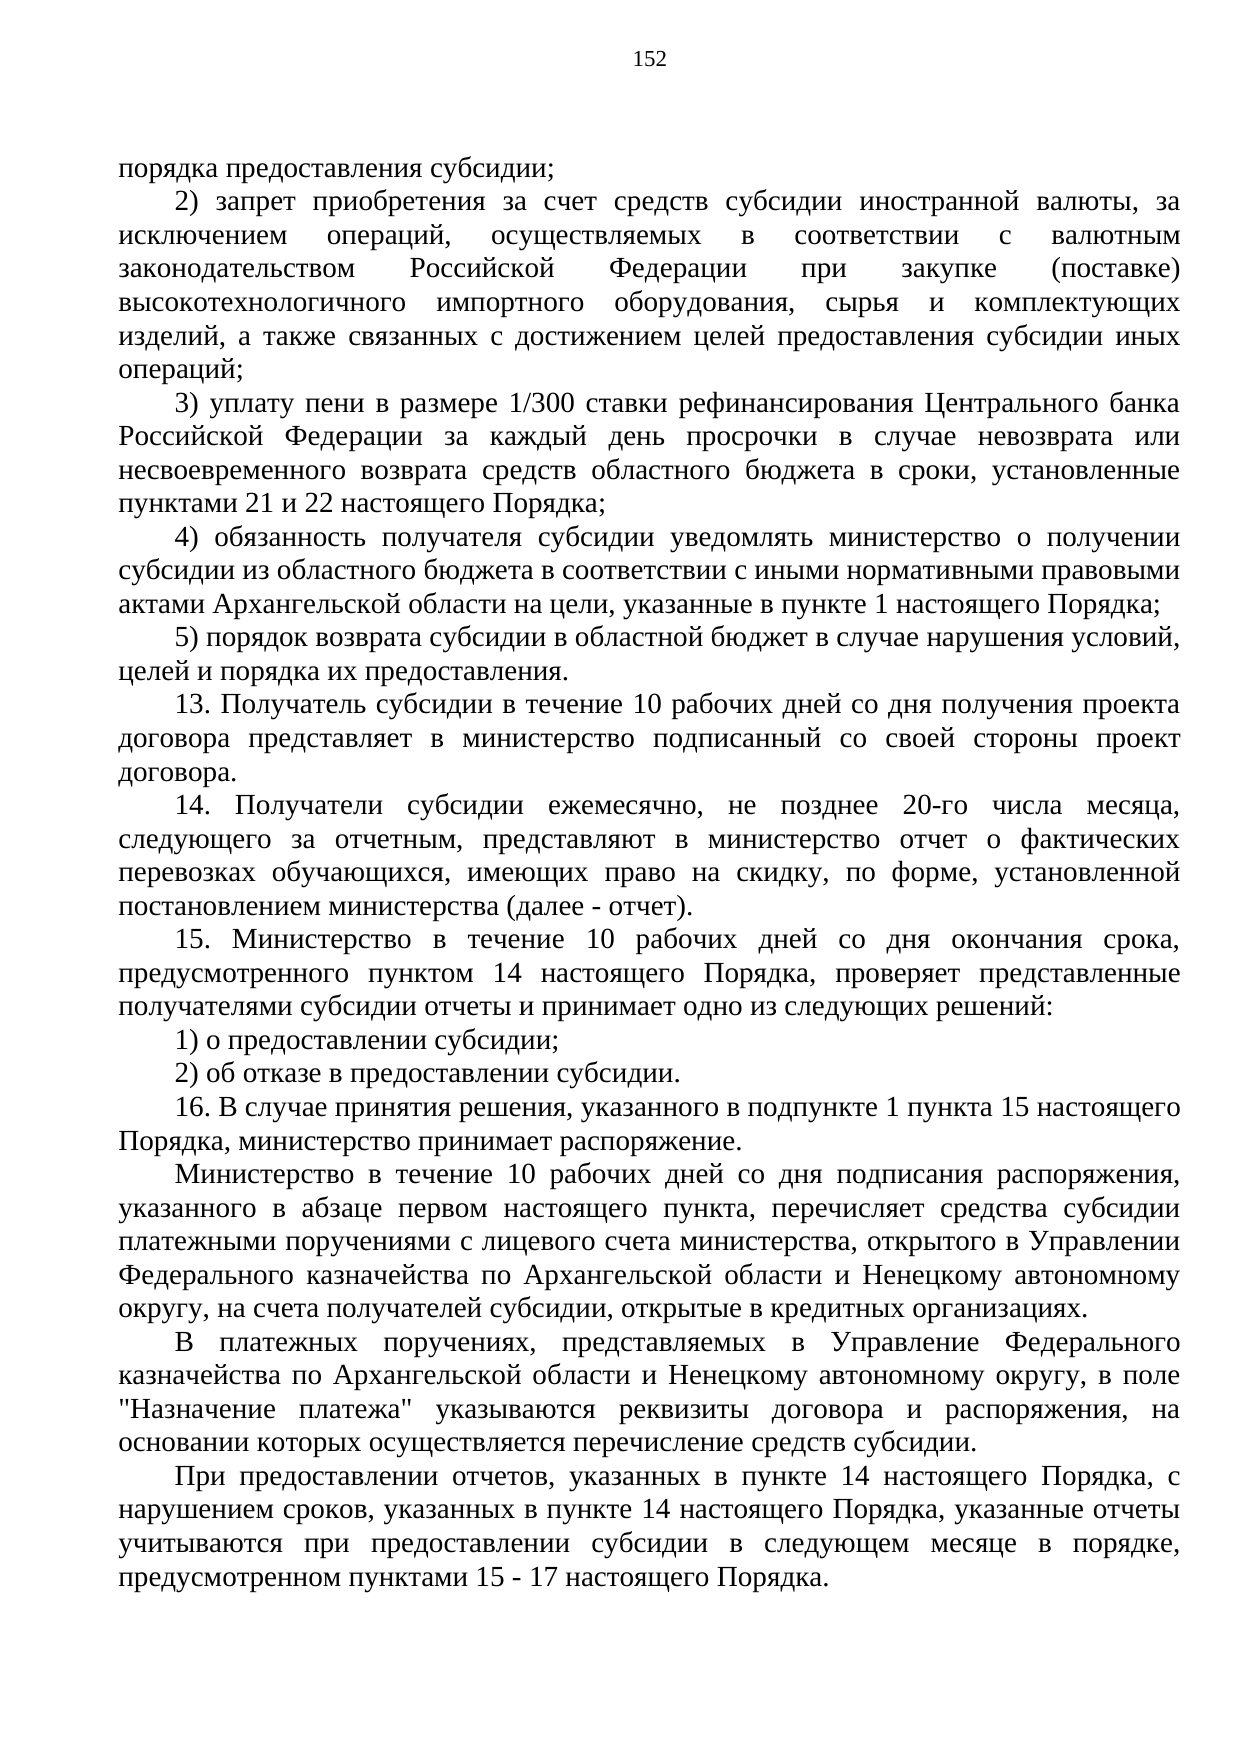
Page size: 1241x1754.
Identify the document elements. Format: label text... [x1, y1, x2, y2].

text 3) уплату пени в размере 1/300 ставки рефинансирования Центрального банка Российской Федерации за каждый день просрочки в случае невозврата или несвоевременного возврата средств областного бюджета в сроки, установленные пунктами 21 и 22 настоящего Порядка; [118, 385, 1181, 519]
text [118, 150, 1181, 183]
text 4) обязанность получателя субсидии уведомлять министерство о получении субсидии из областного бюджета в соответствии с иными нормативными правовыми актами Архангельской области на цели, указанные в пункте 1 настоящего Порядка; [118, 519, 1181, 619]
text 1) о предоставлении субсидии; [118, 1022, 1181, 1056]
text 2) запрет приобретения за счет средств субсидии иностранной валюты, за исключением операций, осуществляемых в соответствии с валютным законодательством Российской Федерации при закупке (поставке) высокотехнологичного импортного оборудования, сырья и комплектующих изделий, а также связанных с достижением целей предоставления субсидии иных операций; [118, 183, 1181, 385]
text При предоставлении отчетов, указанных в пункте 14 настоящего Порядка, с нарушением сроков, указанных в пункте 14 настоящего Порядка, указанные отчеты учитываются при предоставлении субсидии в следующем месяце в порядке, предусмотренном пунктами 15 - 17 настоящего Порядка. [118, 1458, 1181, 1592]
text Министерство в течение 10 рабочих дней со дня подписания распоряжения, указанного в абзаце первом настоящего пункта, перечисляет средства субсидии платежными поручениями с лицевого счета министерства, открытого в Управлении Федерального казначейства по Архангельской области и Ненецкому автономному округу, на счета получателей субсидии, открытые в кредитных организациях. [118, 1156, 1181, 1324]
text В платежных поручениях, представляемых в Управление Федерального казначейства по Архангельской области и Ненецкому автономному округу, в поле "Назначение платежа" указываются реквизиты договора и распоряжения, на основании которых осуществляется перечисление средств субсидии. [118, 1324, 1181, 1458]
text 15. Министерство в течение 10 рабочих дней со дня окончания срока, предусмотренного пунктом 14 настоящего Порядка, проверяет представленные получателями субсидии отчеты и принимает одно из следующих решений: [118, 921, 1181, 1022]
text 16. В случае принятия решения, указанного в подпункте 1 пункта 15 настоящего Порядка, министерство принимает распоряжение. [118, 1089, 1181, 1156]
text 5) порядок возврата субсидии в областной бюджет в случае нарушения условий, целей и порядка их предоставления. [118, 619, 1181, 687]
text 2) об отказе в предоставлении субсидии. [118, 1056, 1181, 1089]
text 14. Получатели субсидии ежемесячно, не позднее 20-го числа месяца, следующего за отчетным, представляют в министерство отчет о фактических перевозках обучающихся, имеющих право на скидку, по форме, установленной постановлением министерства (далее - отчет). [118, 787, 1181, 921]
text 13. Получатель субсидии в течение 10 рабочих дней со дня получения проекта договора представляет в министерство подписанный со своей стороны проект договора. [118, 687, 1181, 787]
